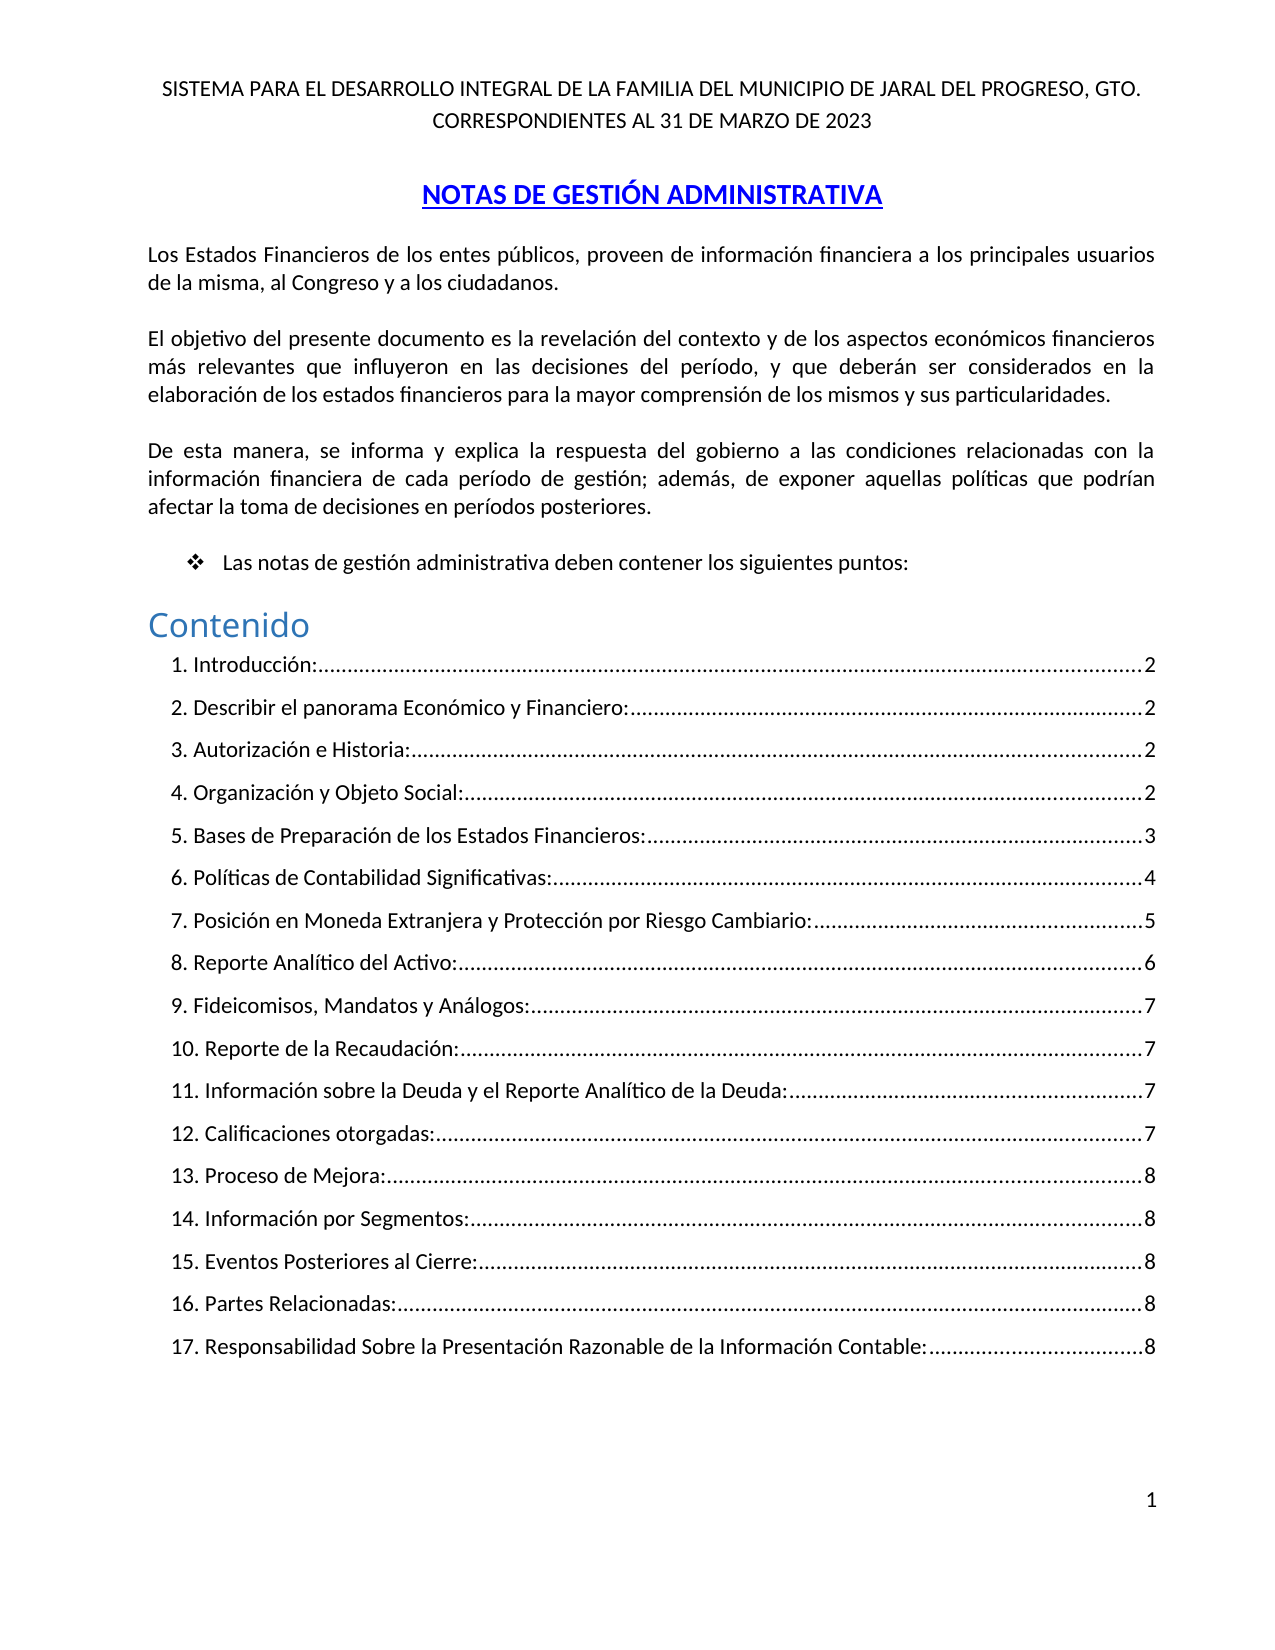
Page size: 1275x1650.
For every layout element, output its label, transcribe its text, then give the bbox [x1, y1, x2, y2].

text Los Estados Financieros de los entes públicos, proveen de información financiera a los principales usuarios de la misma, al Congreso y a los ciudadanos. [148, 240, 1157, 296]
text NOTAS DE GESTIÓN ADMINISTRATIVA [148, 176, 1157, 212]
text El objetivo del presente documento es la revelación del contexto y de los aspectos económicos financieros más relevantes que influyeron en las decisiones del período, y que deberán ser considerados en la elaboración de los estados financieros para la mayor comprensión de los mismos y sus particularidades. [148, 324, 1157, 408]
list Las notas de gestión administrativa deben contener los siguientes puntos: [185, 548, 1157, 576]
text De esta manera, se informa y explica la respuesta del gobierno a las condiciones relacionadas con la información financiera de cada período de gestión; además, de exponer aquellas políticas que podrían afectar la toma de decisiones en períodos posteriores. [148, 436, 1157, 520]
